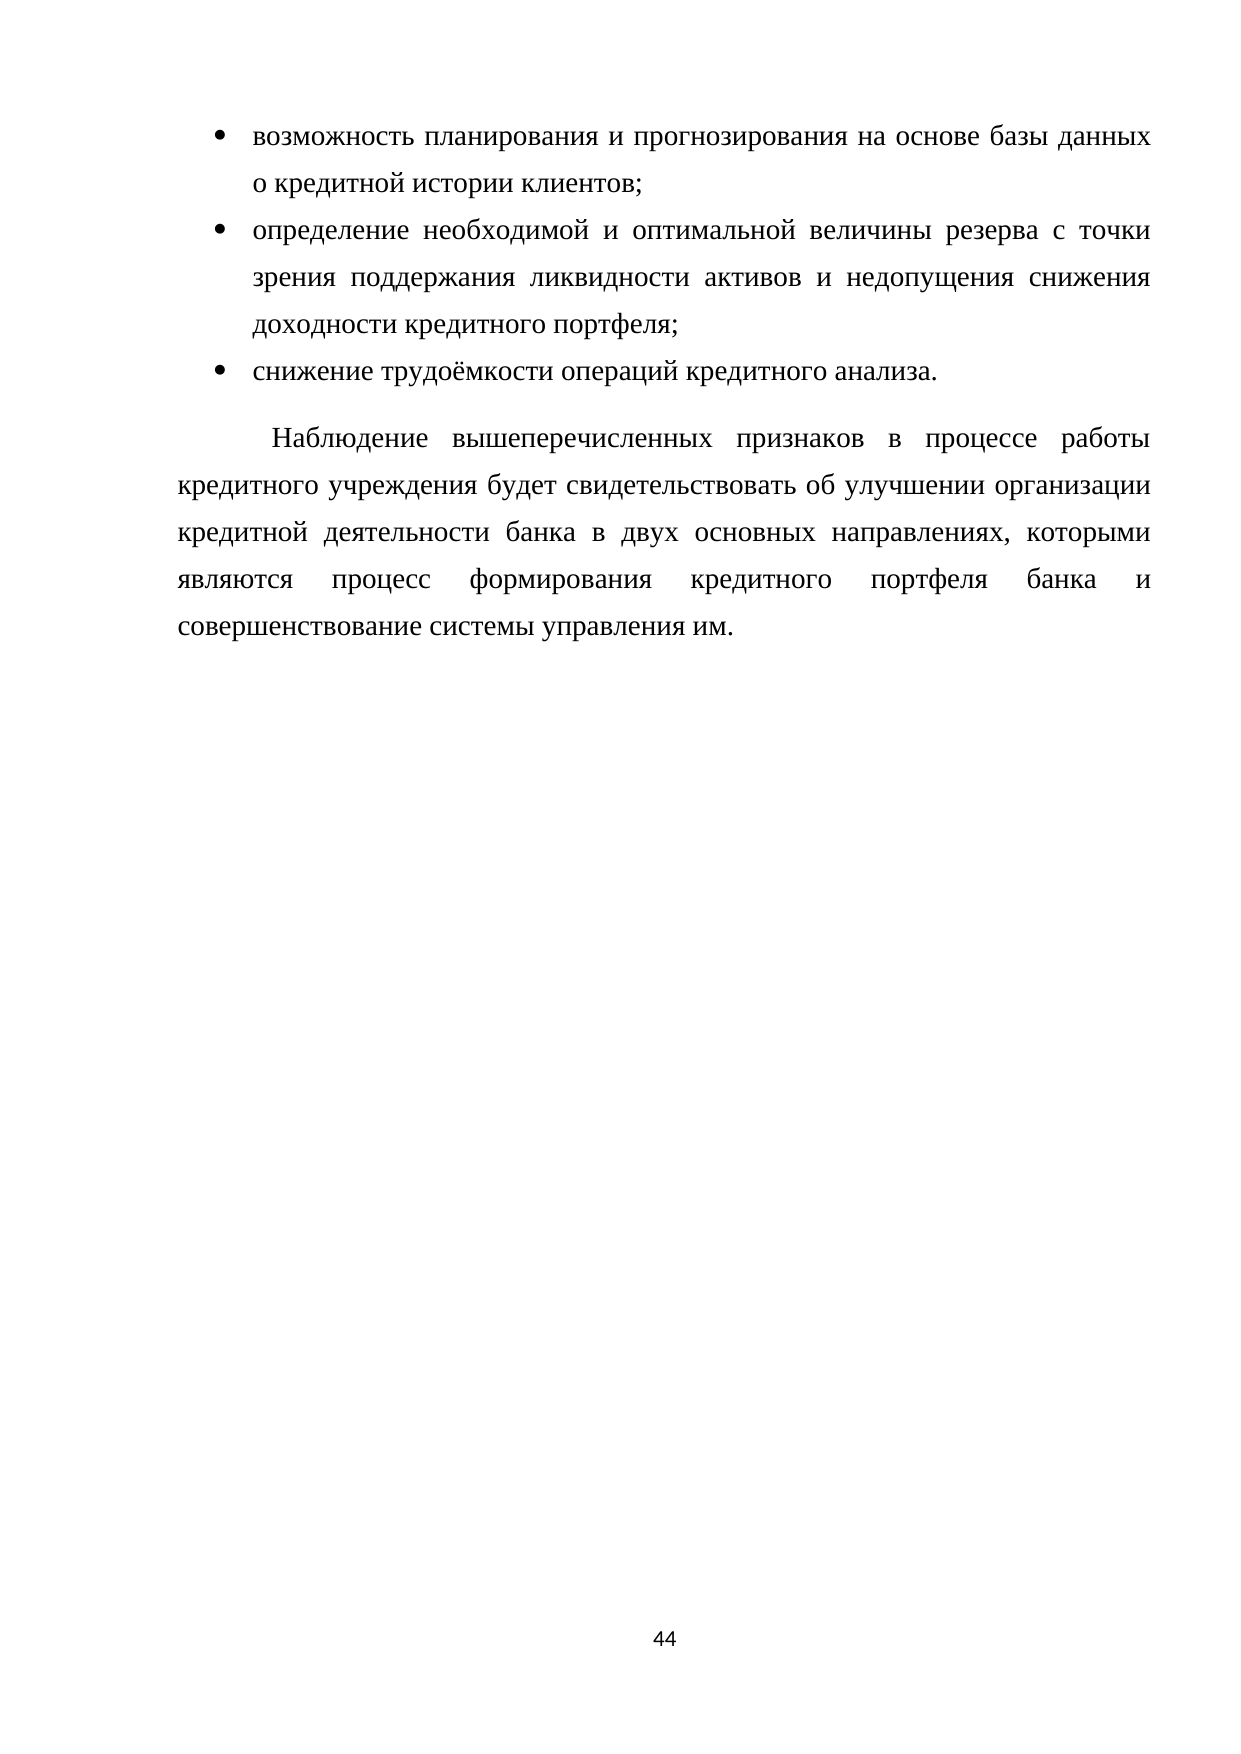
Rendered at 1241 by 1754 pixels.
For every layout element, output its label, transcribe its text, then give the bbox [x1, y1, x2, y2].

list снижение трудоёмкости операций кредитного анализа. [215, 353, 1152, 386]
list возможность планирования и прогнозирования на основе базы данных о кредитной истории клиентов; [215, 118, 1152, 199]
list определение необходимой и оптимальной величины резерва с точки зрения поддержания ликвидности активов и недопущения снижения доходности кредитного портфеля; [215, 212, 1152, 339]
text Наблюдение вышеперечисленных признаков в процессе работы кредитного учреждения будет свидетельствовать об улучшении организации кредитной деятельности банка в двух основных направлениях, которыми являются процесс формирования кредитного портфеля банка и совершенствование системы управления им. [177, 421, 1152, 642]
